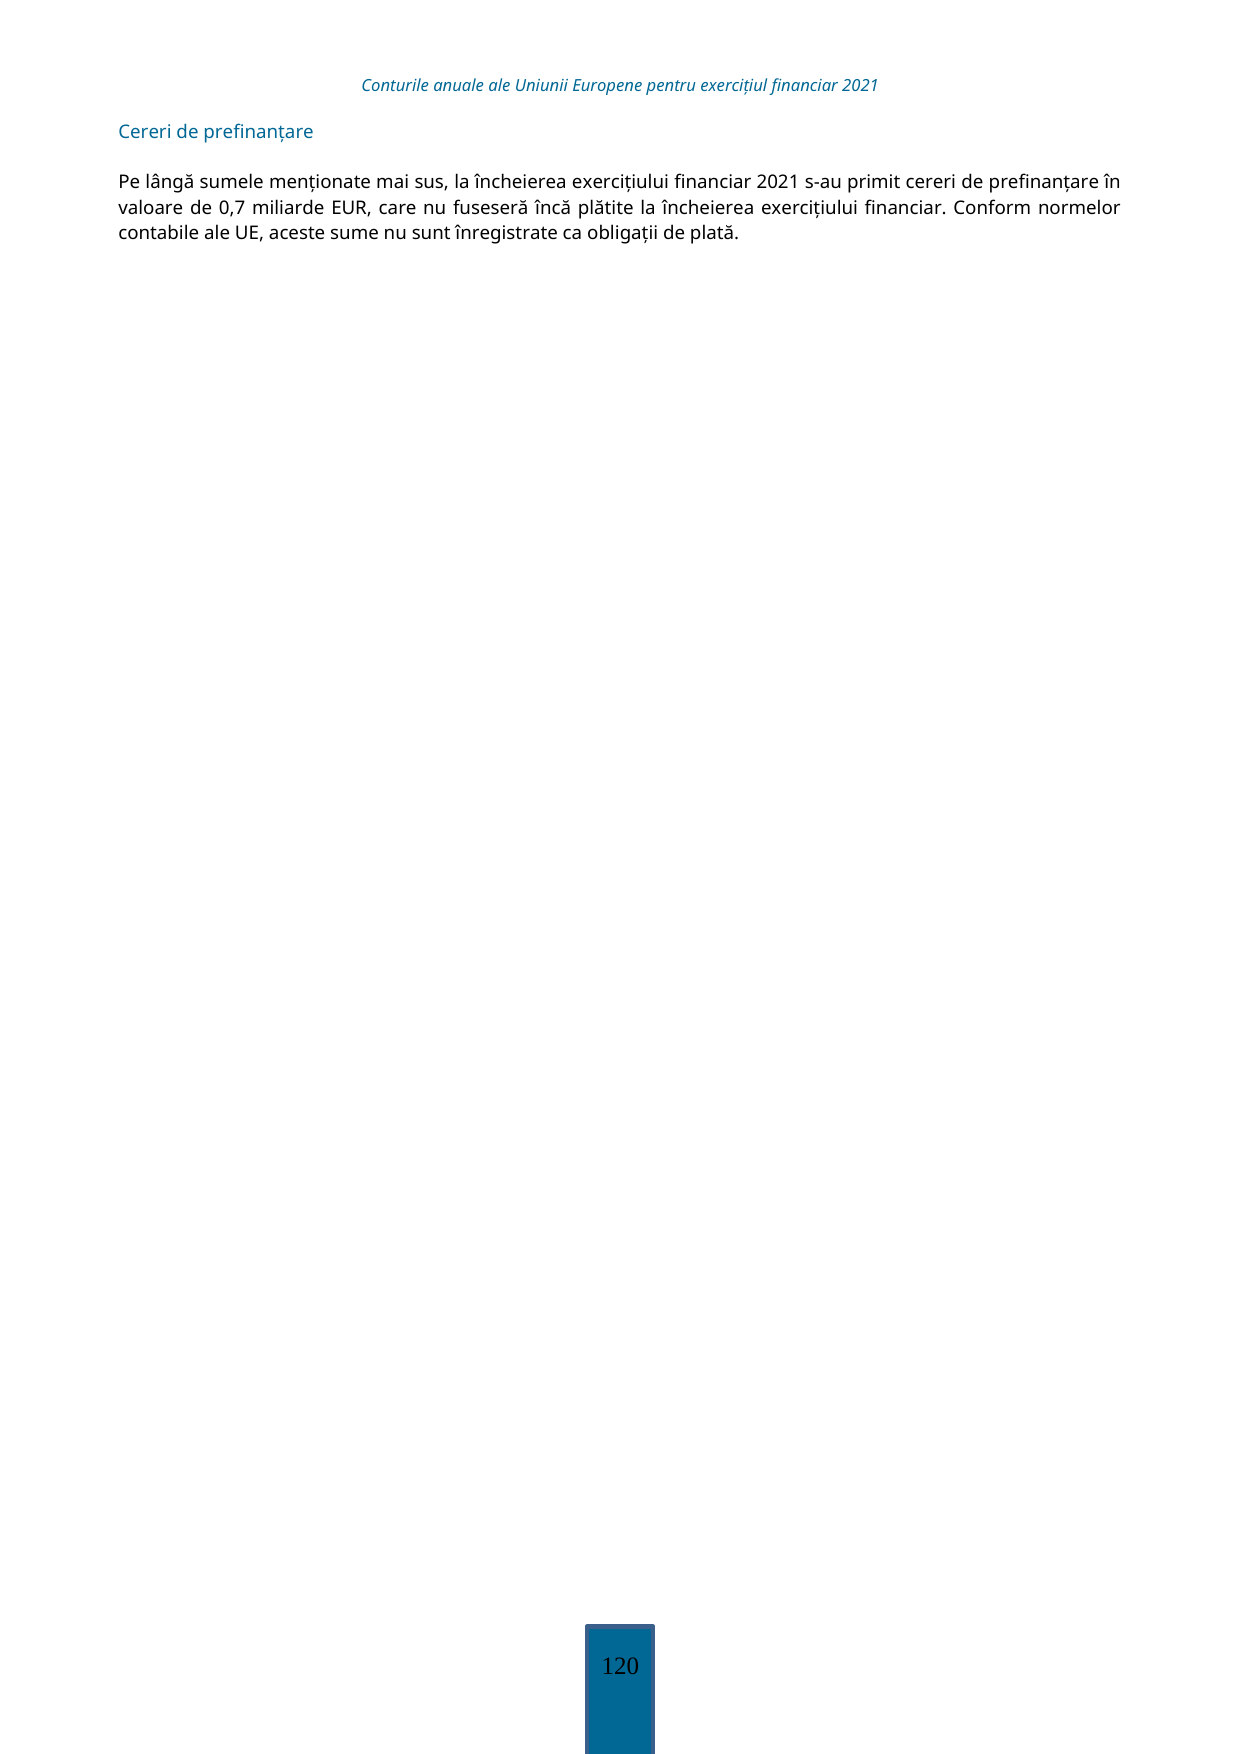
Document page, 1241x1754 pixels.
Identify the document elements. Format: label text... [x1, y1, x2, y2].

text Cereri de prefinanțare [118, 118, 1122, 144]
text Pe lângă sumele menționate mai sus, la încheierea exercițiului financiar 2021 s-au primit cereri de prefinanțare în valoare de 0,7 miliarde EUR, care nu fuseseră încă plătite la încheierea exercițiului financiar. Conform normelor contabile ale UE, aceste sume nu sunt înregistrate ca obligații de plată. [118, 169, 1122, 245]
